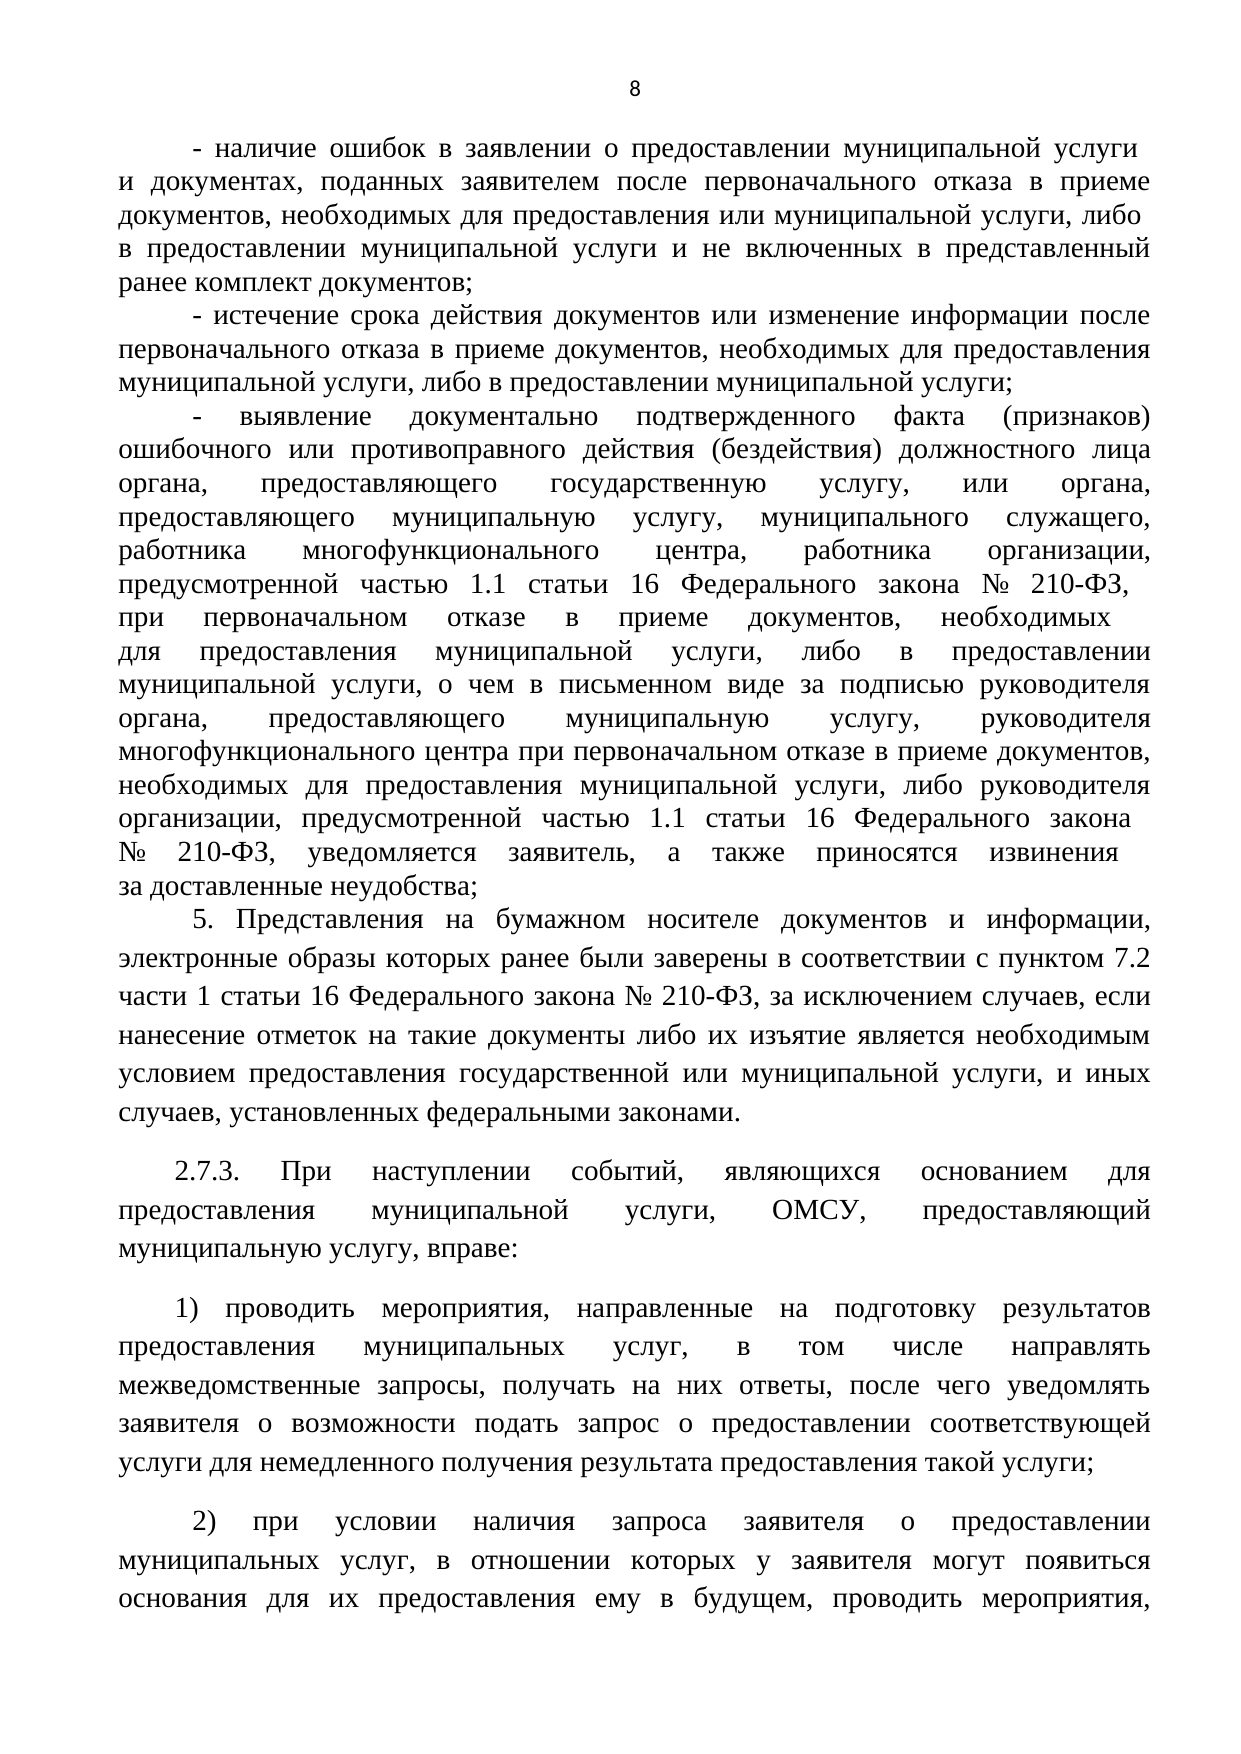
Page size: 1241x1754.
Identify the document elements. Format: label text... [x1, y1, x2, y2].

text - истечение срока действия документов или изменение информации после первоначального отказа в приеме документов, необходимых для предоставления муниципальной услуги, либо в предоставлении муниципальной услуги; [118, 297, 1152, 398]
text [118, 1503, 1152, 1614]
text - выявление документально подтвержденного факта (признаков) ошибочного или противоправного действия (бездействия) должностного лица органа, предоставляющего государственную услугу, или органа, предоставляющего муниципальную услугу, муниципального служащего, работника многофункционального центра, работника организации, предусмотренной частью 1.1 статьи 16 Федерального закона № 210-ФЗ, при первоначальном отказе в приеме документов, необходимых для предоставления муниципальной услуги, либо в предоставлении муниципальной услуги, о чем в письменном виде за подписью руководителя органа, предоставляющего муниципальную услугу, руководителя многофункционального центра при первоначальном отказе в приеме документов, необходимых для предоставления муниципальной услуги, либо руководителя организации, предусмотренной частью 1.1 статьи 16 Федерального закона № 210-ФЗ, уведомляется заявитель, а также приносятся извинения за доставленные неудобства; [118, 398, 1152, 901]
text 1) проводить мероприятия, направленные на подготовку результатов предоставления муниципальных услуг, в том числе направлять межведомственные запросы, получать на них ответы, после чего уведомлять заявителя о возможности подать запрос о предоставлении соответствующей услуги для немедленного получения результата предоставления такой услуги; [118, 1290, 1152, 1477]
text 5. Представления на бумажном носителе документов и информации, электронные образы которых ранее были заверены в соответствии с пунктом 7.2 части 1 статьи 16 Федерального закона № 210-ФЗ, за исключением случаев, если нанесение отметок на такие документы либо их изъятие является необходимым условием предоставления государственной или муниципальной услуги, и иных случаев, установленных федеральными законами. [118, 901, 1152, 1127]
text 2.7.3. При наступлении событий, являющихся основанием для предоставления муниципальной услуги, ОМСУ, предоставляющий муниципальную услугу, вправе: [118, 1153, 1152, 1264]
text - наличие ошибок в заявлении о предоставлении муниципальной услуги и документах, поданных заявителем после первоначального отказа в приеме документов, необходимых для предоставления или муниципальной услуги, либо в предоставлении муниципальной услуги и не включенных в представленный ранее комплект документов; [118, 130, 1152, 297]
